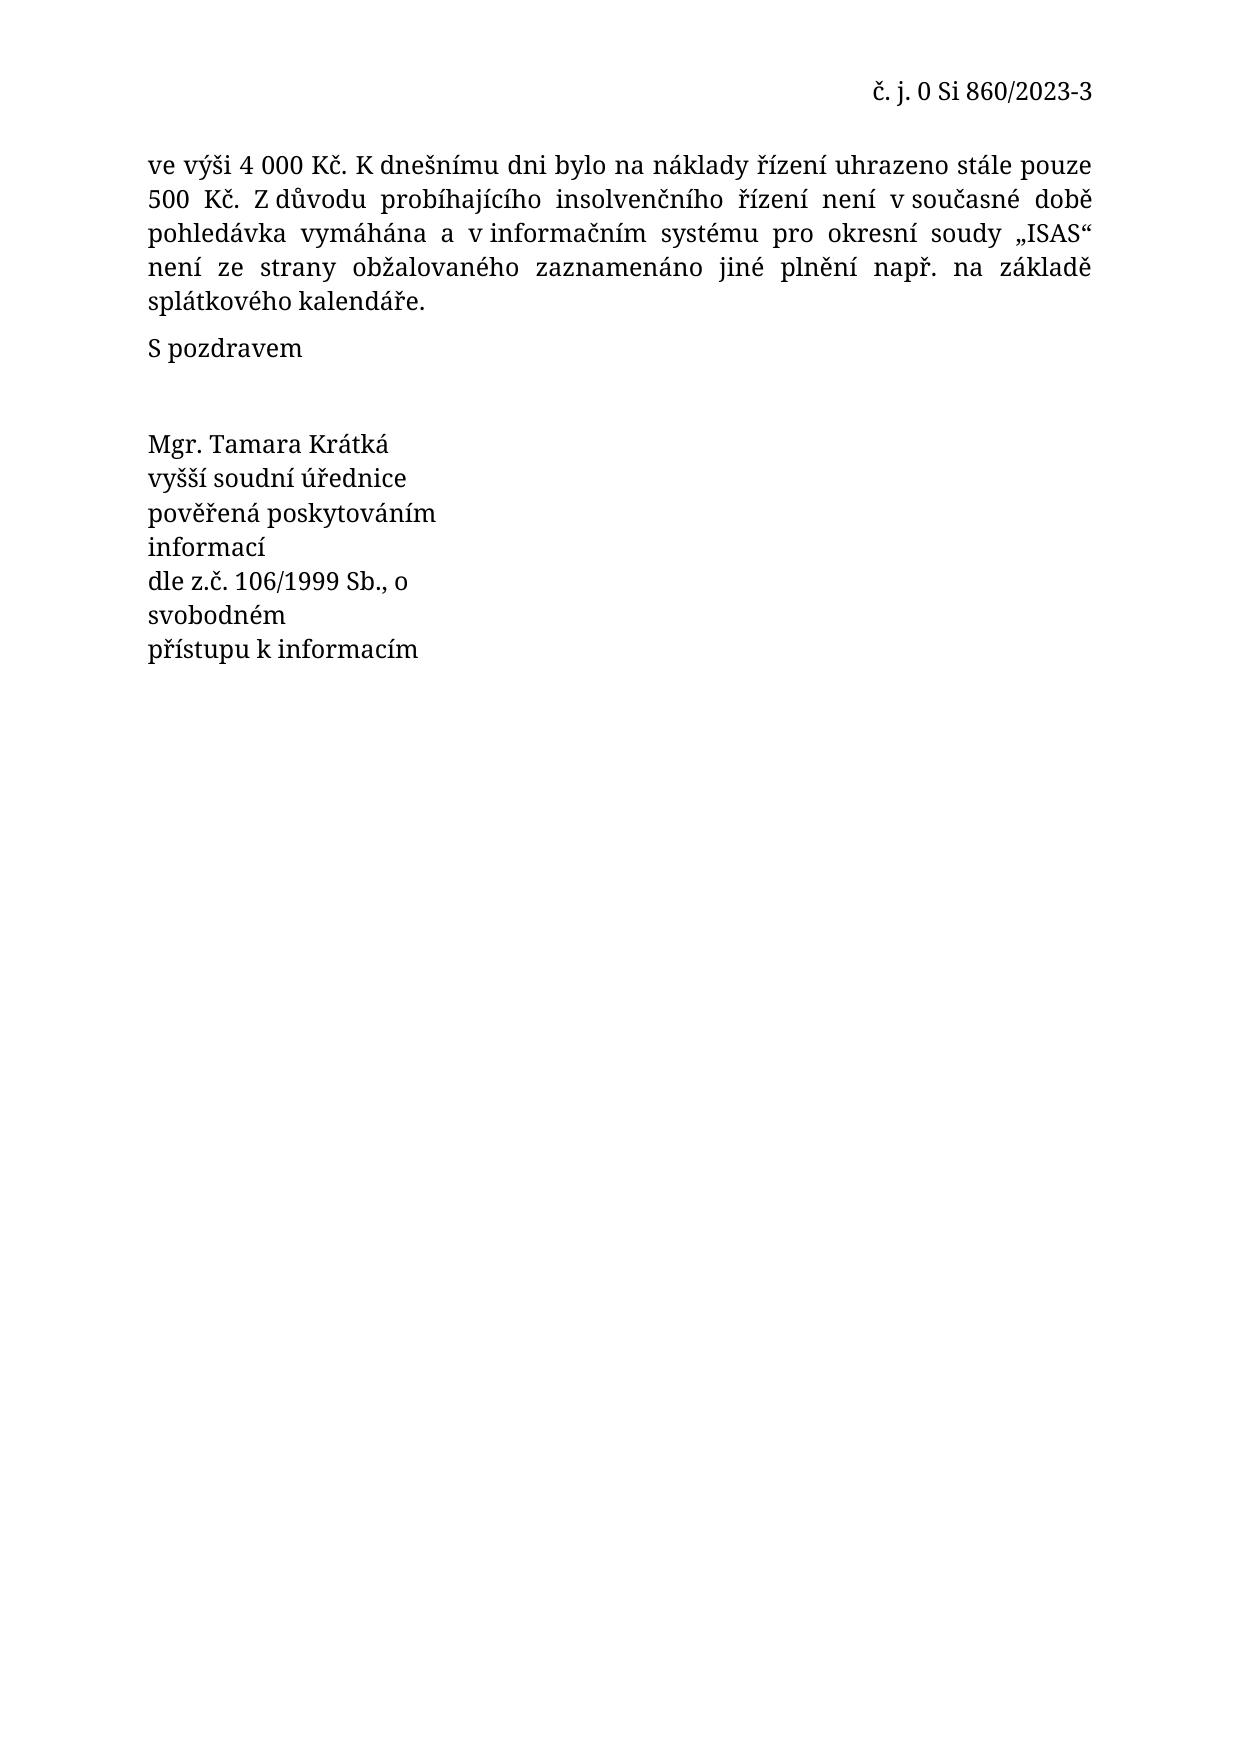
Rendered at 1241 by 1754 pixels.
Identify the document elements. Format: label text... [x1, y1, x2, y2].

table_header Mgr. Tamara Krátká [136, 427, 558, 461]
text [148, 148, 1093, 318]
table_cell pověřená poskytováním informací [136, 495, 558, 563]
table_cell dle z.č. 106/1999 Sb., o svobodném [136, 563, 558, 631]
text S pozdravem [148, 330, 1093, 364]
table_cell vyšší soudní úřednice [136, 461, 558, 495]
table_cell přístupu k informacím [136, 631, 558, 666]
